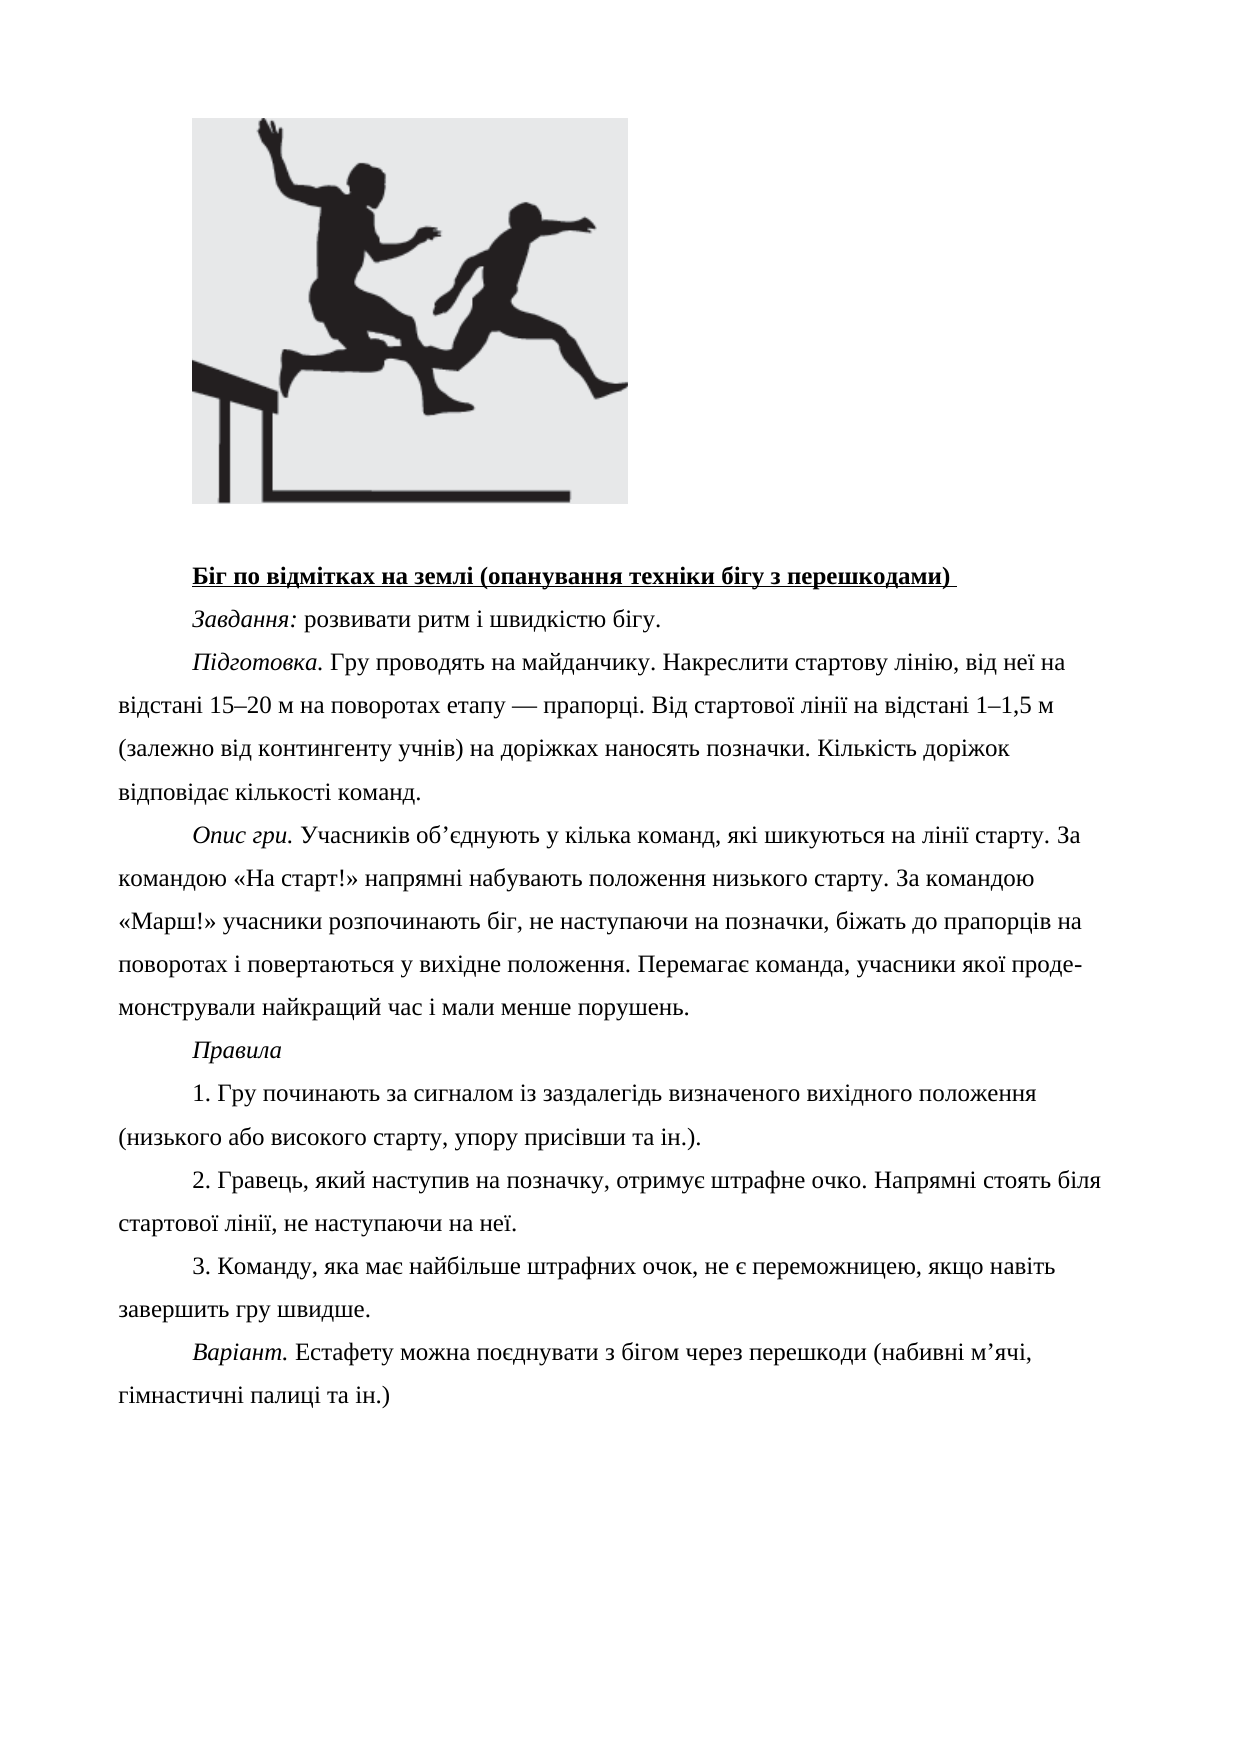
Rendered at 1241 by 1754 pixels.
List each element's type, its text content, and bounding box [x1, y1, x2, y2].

text Підготовка. Гру проводять на майданчику. Накреслити стартову лінію, від неї на відстані 15–20 м на поворотах етапу — прапорці. Від стартової лінії на відстані 1–1,5 м (залежно від контингенту учнів) на доріжках наносять позначки. Кількість доріжок відповідає кількості команд. [118, 647, 1122, 805]
text Біг по відмітках на землі (опанування техніки бігу з перешкодами) [118, 561, 1122, 590]
text Завдання: розвивати ритм і швидкістю бігу. [118, 604, 1122, 633]
text 3. Команду, яка має найбільше штрафних очок, не є переможницею, якщо навіть завершить гру швидше. [118, 1251, 1122, 1323]
text 1. Гру починають за сигналом із заздалегідь визначеного вихідного положення (низького або високого старту, упору присівши та ін.). [118, 1078, 1122, 1150]
text Опис гри. Учасників об’єднують у кілька команд, які шикуються на лінії старту. За командою «На старт!» напрямні набувають положення низького старту. За командою «Марш!» учасники розпочинають біг, не наступаючи на позначки, біжать до прапорців на поворотах і повертаються у вихідне положення. Перемагає команда, учасники якої продемонстрували найкращий час і мали менше порушень. [118, 820, 1122, 1021]
text 2. Гравець, який наступив на позначку, отримує штрафне очко. Напрямні стоять біля стартової лінії, не наступаючи на неї. [118, 1165, 1122, 1237]
text Правила [118, 1035, 1122, 1064]
text Варіант. Естафету можна поєднувати з бігом через перешкоди (набивні м’ячі, гімнастичні палиці та ін.) [118, 1337, 1122, 1409]
